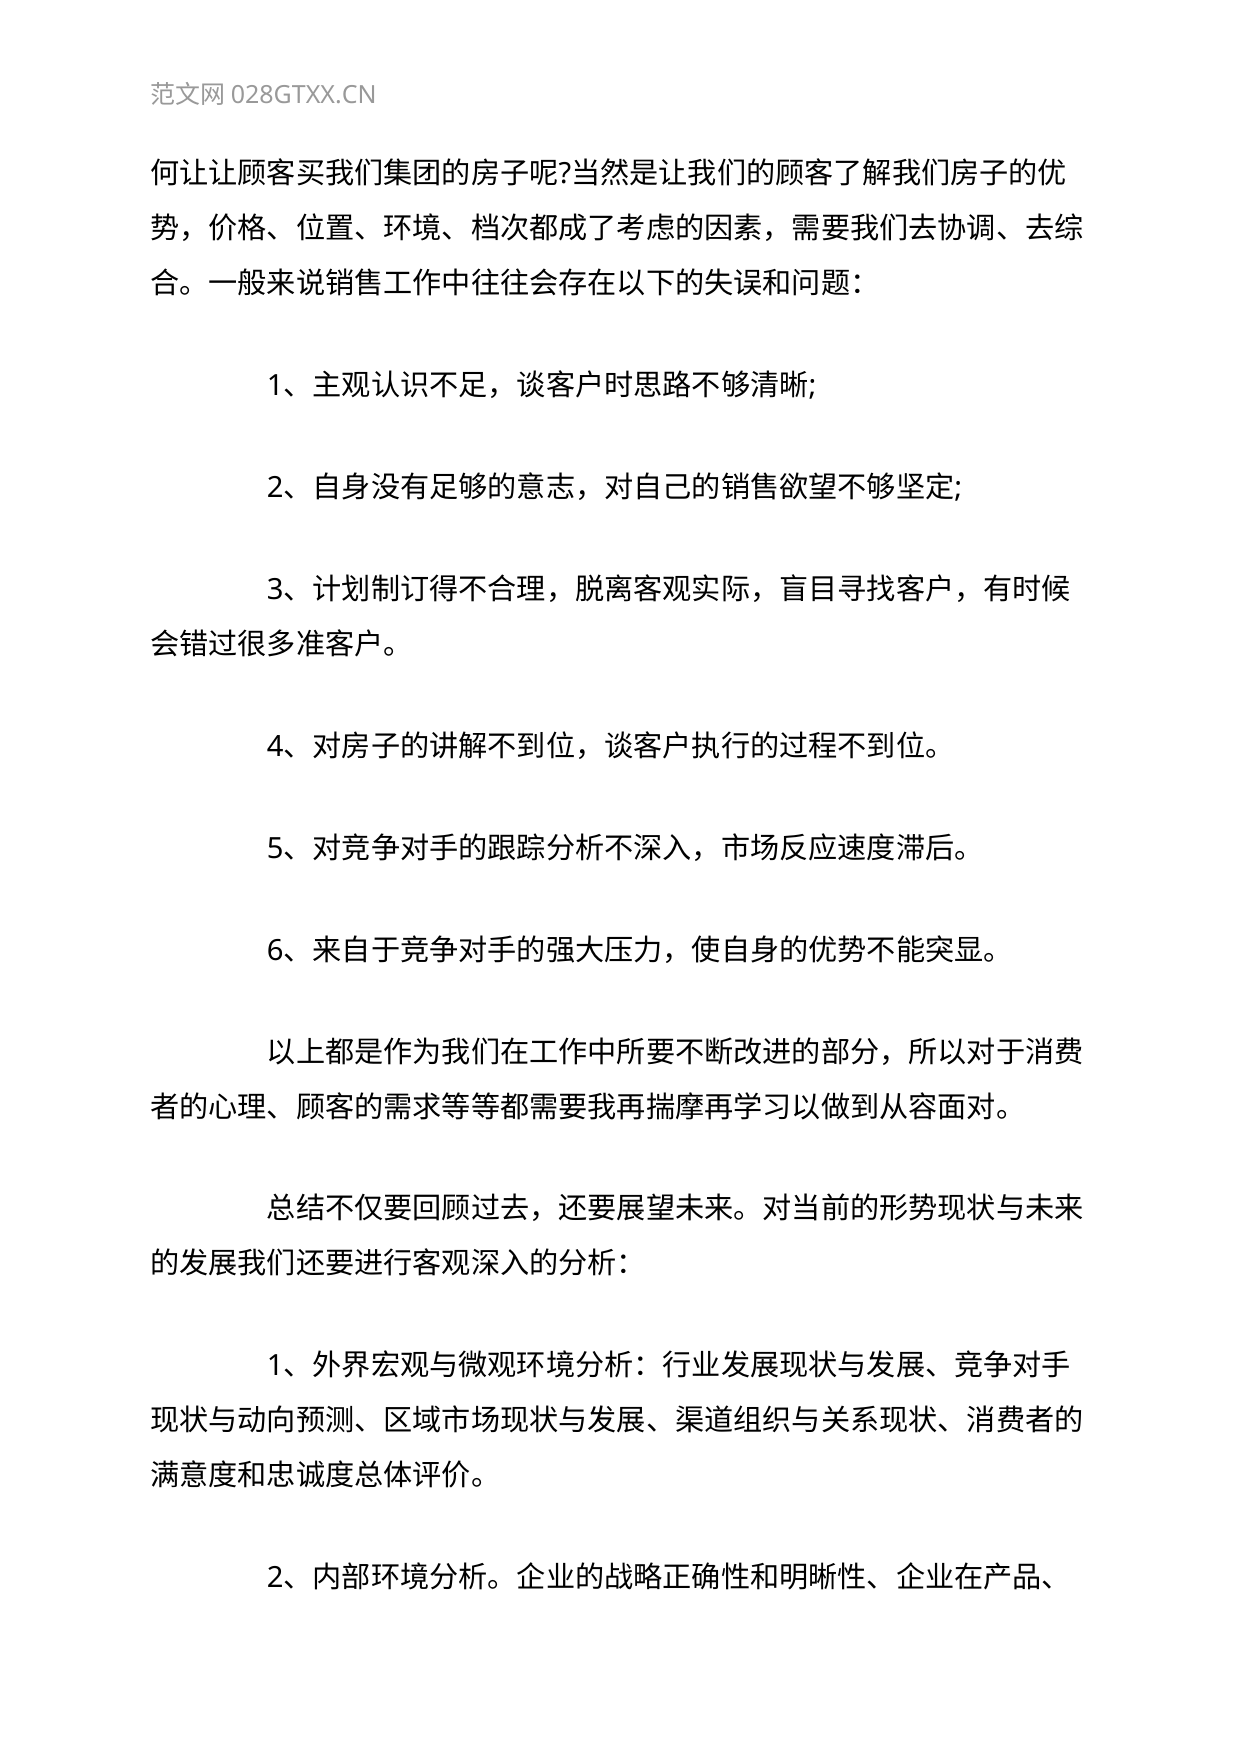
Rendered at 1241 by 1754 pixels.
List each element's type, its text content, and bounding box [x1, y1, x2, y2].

text 1、外界宏观与微观环境分析：行业发展现状与发展、竞争对手现状与动向预测、区域市场现状与发展、渠道组织与关系现状、消费者的满意度和忠诚度总体评价。 [150, 1342, 1090, 1494]
text 6、来自于竞争对手的强大压力，使自身的优势不能突显。 [150, 926, 1090, 969]
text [150, 150, 1090, 302]
text 5、对竞争对手的跟踪分析不深入，市场反应速度滞后。 [150, 824, 1090, 867]
text 3、计划制订得不合理，脱离客观实际，盲目寻找客户，有时候会错过很多准客户。 [150, 566, 1090, 663]
text 总结不仅要回顾过去，还要展望未来。对当前的形势现状与未来的发展我们还要进行客观深入的分析： [150, 1185, 1090, 1282]
text 2、自身没有足够的意志，对自己的销售欲望不够坚定; [150, 464, 1090, 506]
text 4、对房子的讲解不到位，谈客户执行的过程不到位。 [150, 722, 1090, 765]
text 以上都是作为我们在工作中所要不断改进的部分，所以对于消费者的心理、顾客的需求等等都需要我再揣摩再学习以做到从容面对。 [150, 1028, 1090, 1126]
text 1、主观认识不足，谈客户时思路不够清晰; [150, 362, 1090, 404]
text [150, 1553, 1090, 1596]
